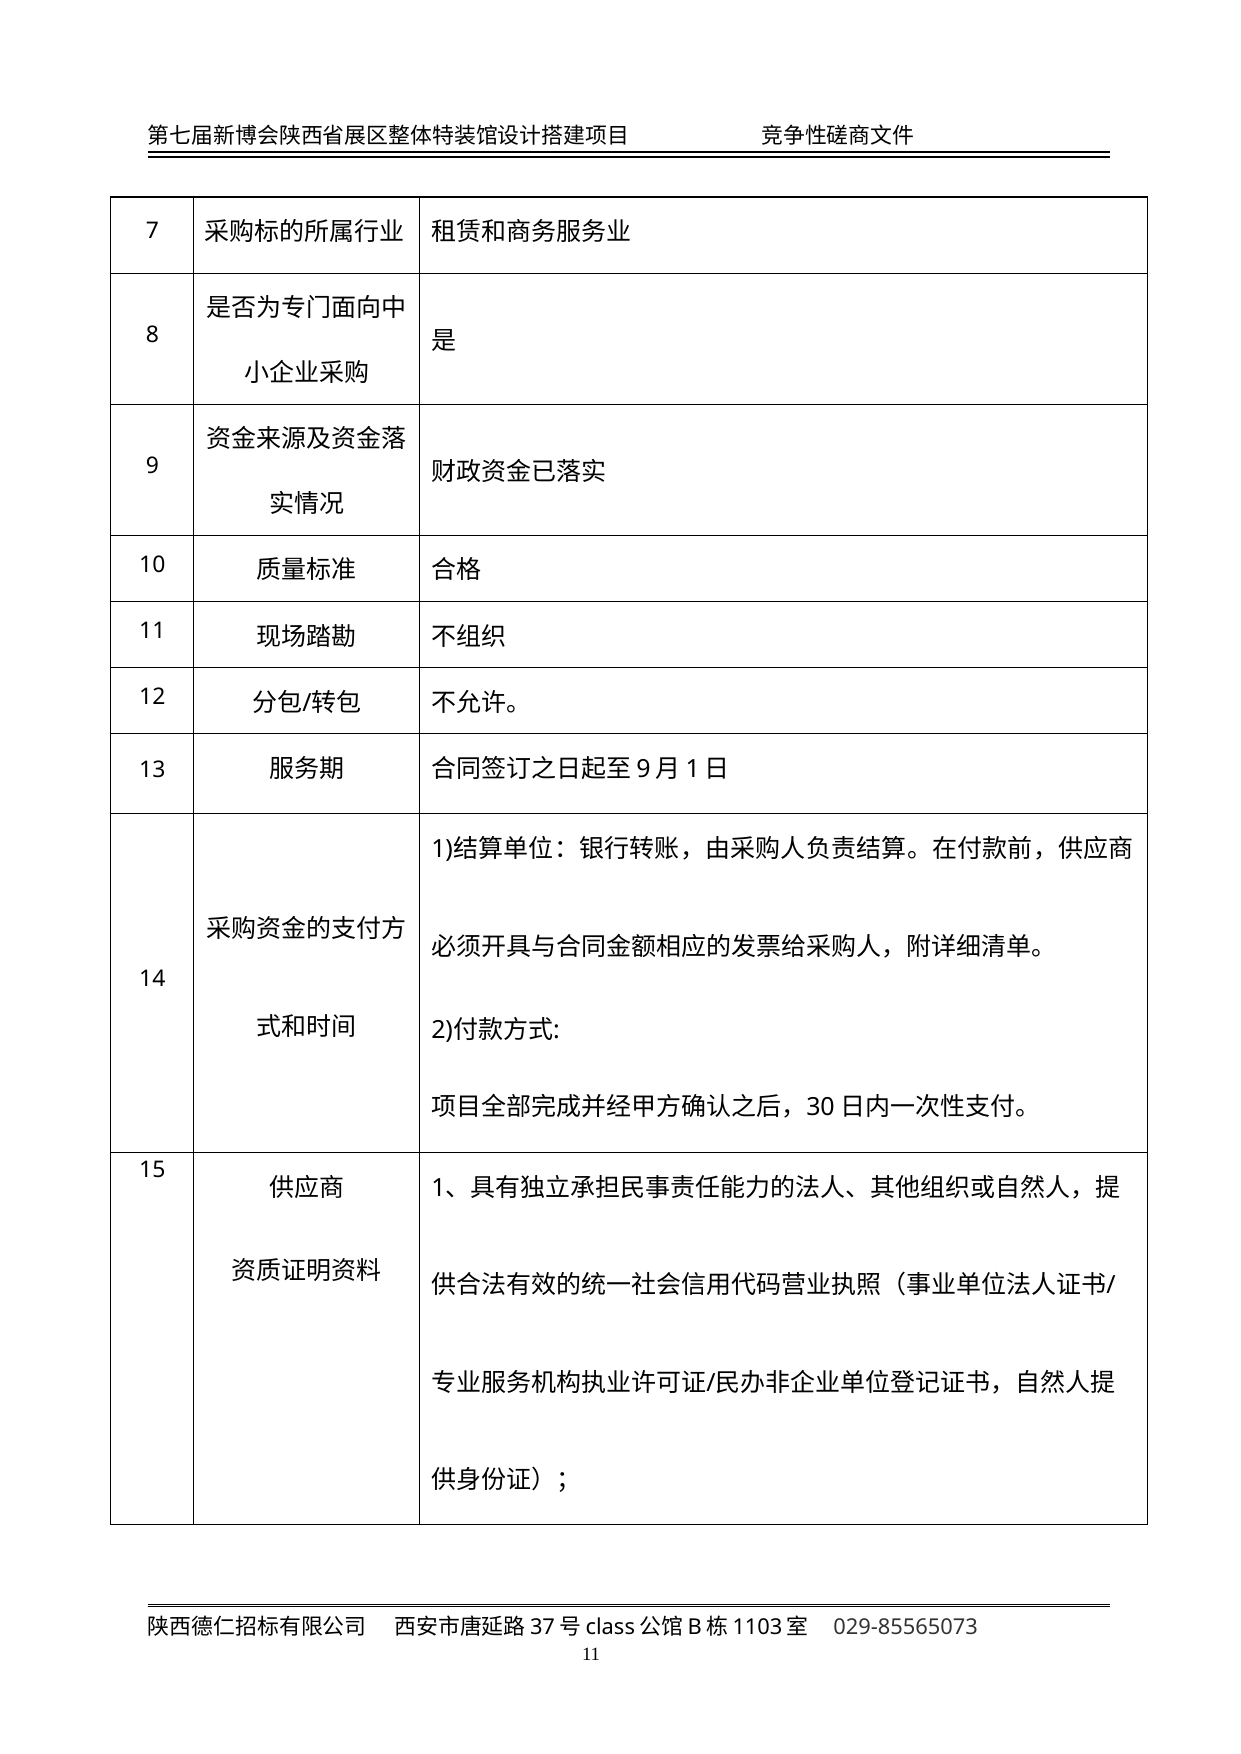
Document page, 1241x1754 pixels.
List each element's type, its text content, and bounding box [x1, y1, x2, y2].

table_cell 7 [111, 198, 193, 272]
table_cell 租赁和商务服务业 [420, 198, 1147, 272]
table_cell 13 [111, 734, 193, 813]
table_cell 10 [111, 536, 193, 601]
table_cell 15 [111, 1153, 193, 1524]
table_cell 12 [111, 668, 193, 733]
table_cell 采购标的所属行业 [194, 198, 419, 272]
table_cell 合同签订之日起至9月1日 [420, 734, 1147, 813]
table_cell 不允许。 [420, 668, 1147, 733]
table_cell 合格 [420, 536, 1147, 601]
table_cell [420, 1153, 1147, 1524]
table_cell 8 [111, 274, 193, 403]
table_cell 11 [111, 602, 193, 667]
table_cell 是 [420, 274, 1147, 403]
table_cell 分包/转包 [194, 668, 419, 733]
table_cell 服务期 [194, 734, 419, 813]
table_cell 采购资金的支付方式和时间 [194, 814, 419, 1152]
table_cell 不组织 [420, 602, 1147, 667]
table_cell 9 [111, 405, 193, 534]
table_cell 财政资金已落实 [420, 405, 1147, 534]
table_cell 是否为专门面向中小企业采购 [194, 274, 419, 403]
table_cell 质量标准 [194, 536, 419, 601]
table_cell 14 [111, 814, 193, 1152]
table_cell 供应商 资质证明资料 [194, 1153, 419, 1524]
table_cell 现场踏勘 [194, 602, 419, 667]
table_cell 资金来源及资金落实情况 [194, 405, 419, 534]
table_cell 1)结算单位：银行转账，由采购人负责结算。在付款前，供应商必须开具与合同金额相应的发票给采购人，附详细清单。 2)付款方式: 项目全部完成并经甲方确认之后，30日内一次性支付。 [420, 814, 1147, 1152]
